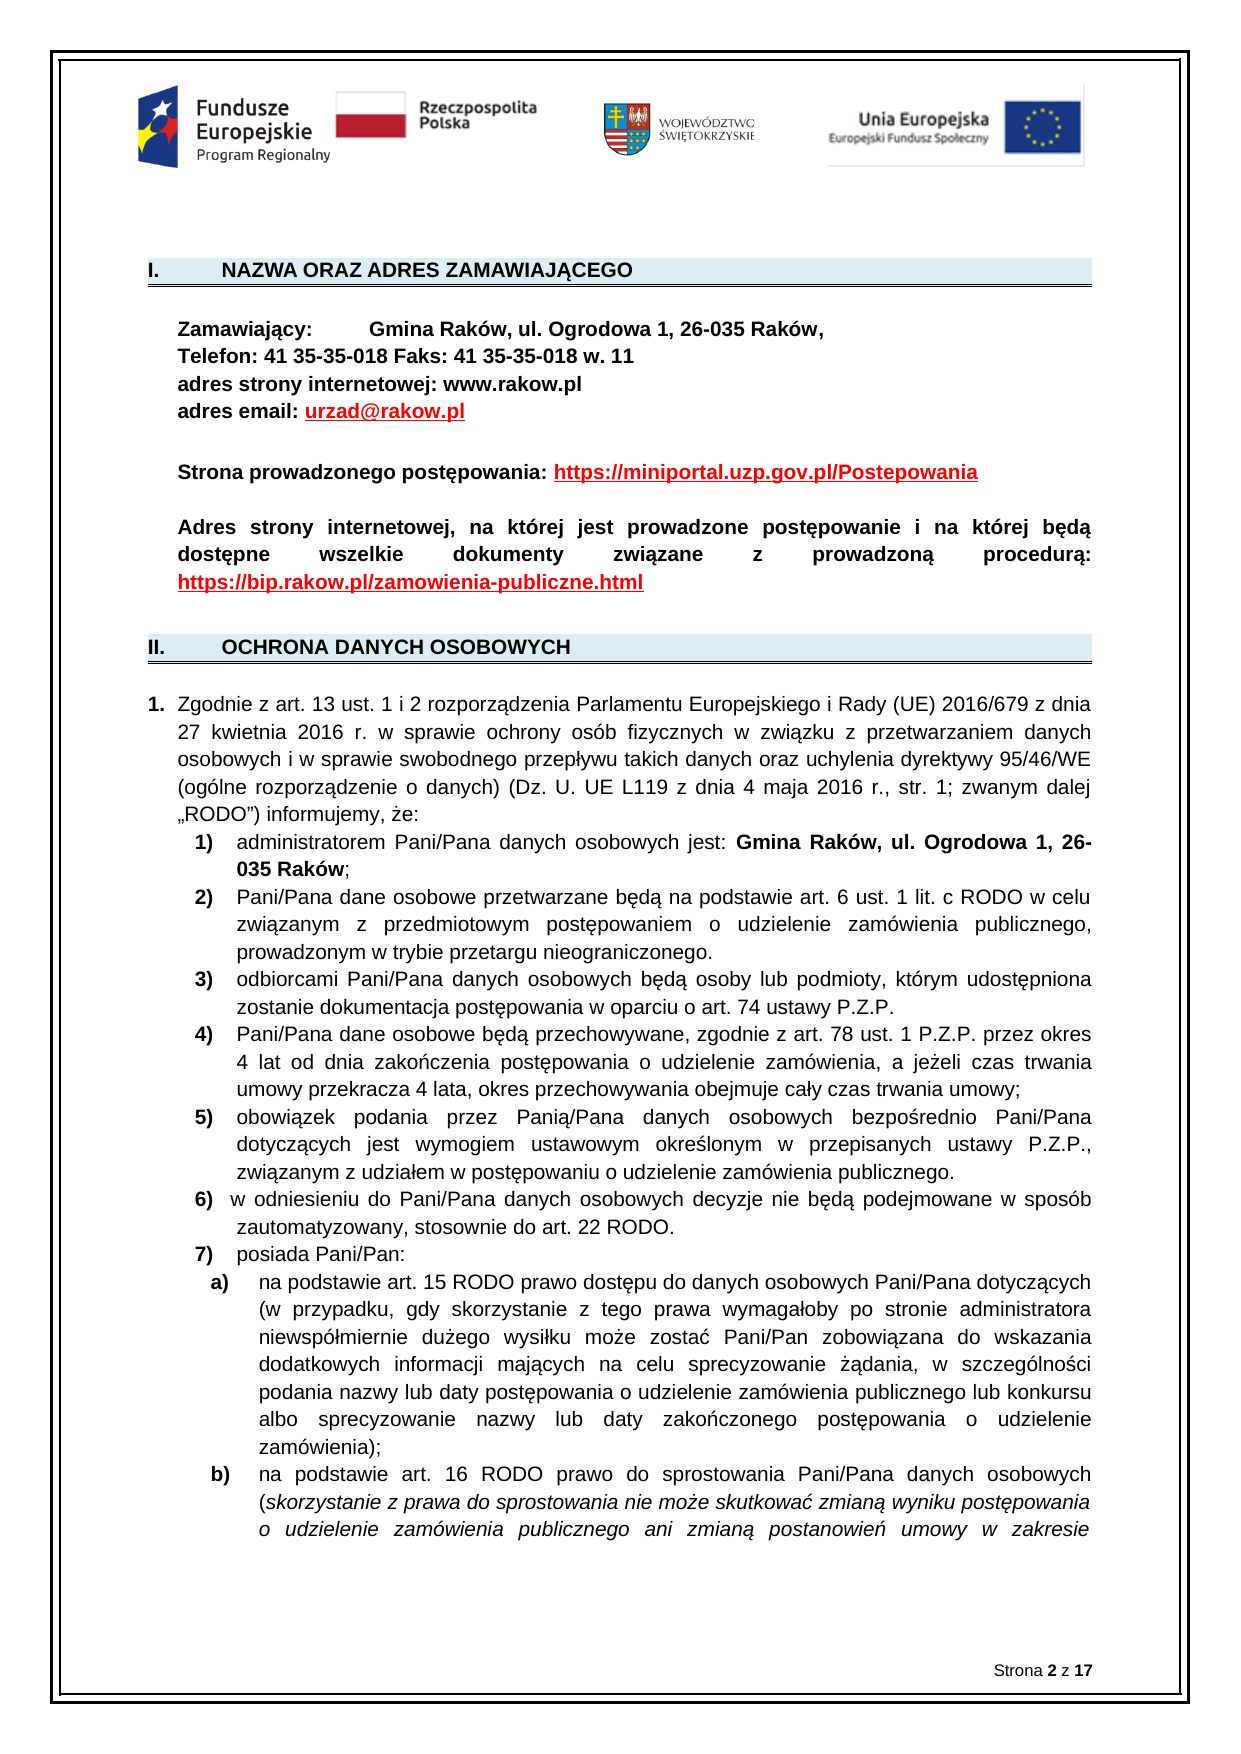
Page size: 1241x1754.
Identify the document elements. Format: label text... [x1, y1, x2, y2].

list Pani/Pana dane osobowe będą przechowywane, zgodnie z art. 78 ust. 1 P.Z.P. przez okres 4 lat od dnia zakończenia postępowania o udzielenie zamówienia, a jeżeli czas trwania umowy przekracza 4 lata, okres przechowywania obejmuje cały czas trwania umowy; [194, 1022, 1092, 1101]
list posiada Pani/Pan: [194, 1242, 1092, 1266]
picture [604, 92, 755, 161]
list NAZWA ORAZ ADRES ZAMAWIAJĄCEGO [148, 258, 1092, 284]
list odbiorcami Pani/Pana danych osobowych będą osoby lub podmioty, którym udostępniona zostanie dokumentacja postępowania w oparciu o art. 74 ustawy P.Z.P. [194, 967, 1092, 1019]
list Pani/Pana dane osobowe przetwarzane będą na podstawie art. 6 ust. 1 lit. c RODO w celu związanym z przedmiotowym postępowaniem o udzielenie zamówienia publicznego, prowadzonym w trybie przetargu nieograniczonego. [194, 885, 1092, 964]
picture [826, 85, 1086, 168]
text Zamawiający: Gmina Raków, ul. Ogrodowa 1, 26-035 Raków, [177, 317, 1092, 341]
list OCHRONA DANYCH OSOBOWYCH [148, 634, 1092, 661]
text adres email: urzad@rakow.pl [177, 399, 1092, 423]
picture [138, 85, 548, 168]
list w odniesieniu do Pani/Pana danych osobowych decyzje nie będą podejmowane w sposób zautomatyzowany, stosownie do art. 22 RODO. [194, 1187, 1092, 1239]
text adres strony internetowej: www.rakow.pl [177, 372, 1092, 396]
text Adres strony internetowej, na której jest prowadzone postępowanie i na której będą dostępne wszelkie dokumenty związane z prowadzoną procedurą: https://bip.rakow.pl/zamowienia-publiczne.html [177, 514, 1092, 593]
text Telefon: 41 35-35-018 Faks: 41 35-35-018 w. 11 [177, 344, 1092, 368]
list obowiązek podania przez Panią/Pana danych osobowych bezpośrednio Pani/Pana dotyczących jest wymogiem ustawowym określonym w przepisanych ustawy P.Z.P., związanym z udziałem w postępowaniu o udzielenie zamówienia publicznego. [194, 1105, 1092, 1184]
list Zgodnie z art. 13 ust. 1 i 2 rozporządzenia Parlamentu Europejskiego i Rady (UE) 2016/679 z dnia 27 kwietnia 2016 r. w sprawie ochrony osób fizycznych w związku z przetwarzaniem danych osobowych i w sprawie swobodnego przepływu takich danych oraz uchylenia dyrektywy 95/46/WE (ogólne rozporządzenie o danych) (Dz. U. UE L119 z dnia 4 maja 2016 r., str. 1; zwanym dalej „RODO”) informujemy, że: [148, 692, 1092, 826]
text Strona prowadzonego postępowania: https://miniportal.uzp.gov.pl/Postepowania [177, 459, 1092, 483]
list administratorem Pani/Pana danych osobowych jest: Gmina Raków, ul. Ogrodowa 1, 26-035 Raków; [194, 830, 1092, 881]
list na podstawie art. 15 RODO prawo dostępu do danych osobowych Pani/Pana dotyczących (w przypadku, gdy skorzystanie z tego prawa wymagałoby po stronie administratora niewspółmiernie dużego wysiłku może zostać Pani/Pan zobowiązana do wskazania dodatkowych informacji mających na celu sprecyzowanie żądania, w szczególności podania nazwy lub daty postępowania o udzielenie zamówienia publicznego lub konkursu albo sprecyzowanie nazwy lub daty zakończonego postępowania o udzielenie zamówienia); [210, 1270, 1092, 1459]
